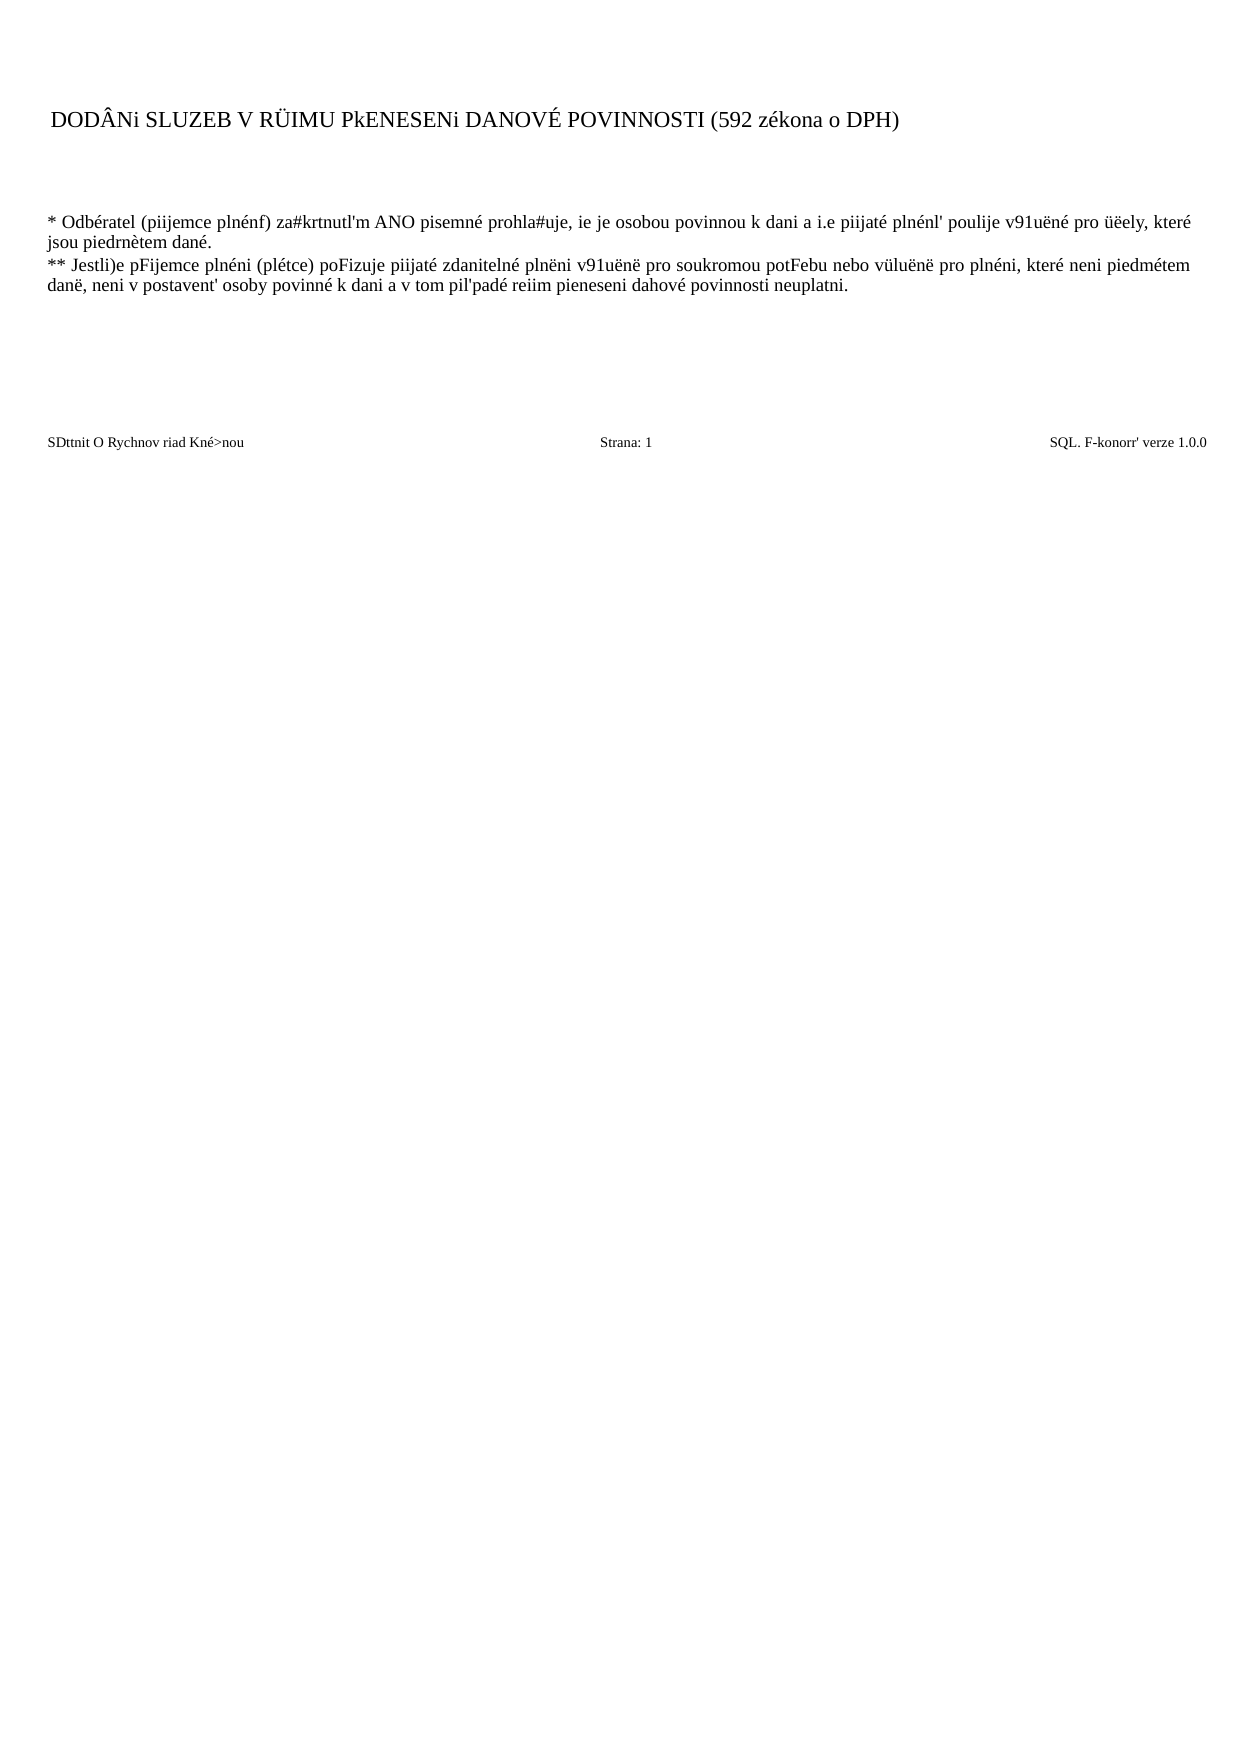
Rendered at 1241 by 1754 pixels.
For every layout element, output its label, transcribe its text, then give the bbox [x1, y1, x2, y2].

text SDttnit O Rychnov riad Kné>nou Strana: 1 SQL. F-konorr' verze 1.0.0 [47, 433, 1207, 450]
text DODÂNi SLUZEB V RÜIMU PkENESENi DANOVÉ POVINNOSTI (592 zékona o DPH) [50, 107, 1207, 133]
text * Odbératel (piijemce plnénf) za#krtnutl'm ANO pisemné prohla#uje, ie je osobou povinnou k dani a i.e piijaté plnénl' poulije v91uëné pro üëely, které jsou piedrnètem dané. [47, 213, 1193, 253]
text ** Jestli)e pFijemce plnéni (plétce) poFizuje piijaté zdanitelné plnëni v91uënë pro soukromou potFebu nebo vüluënë pro plnéni, které neni piedmétem danë, neni v postavent' osoby povinné k dani a v tom pil'padé reiim pieneseni dahové povinnosti neuplatni. [47, 255, 1193, 295]
